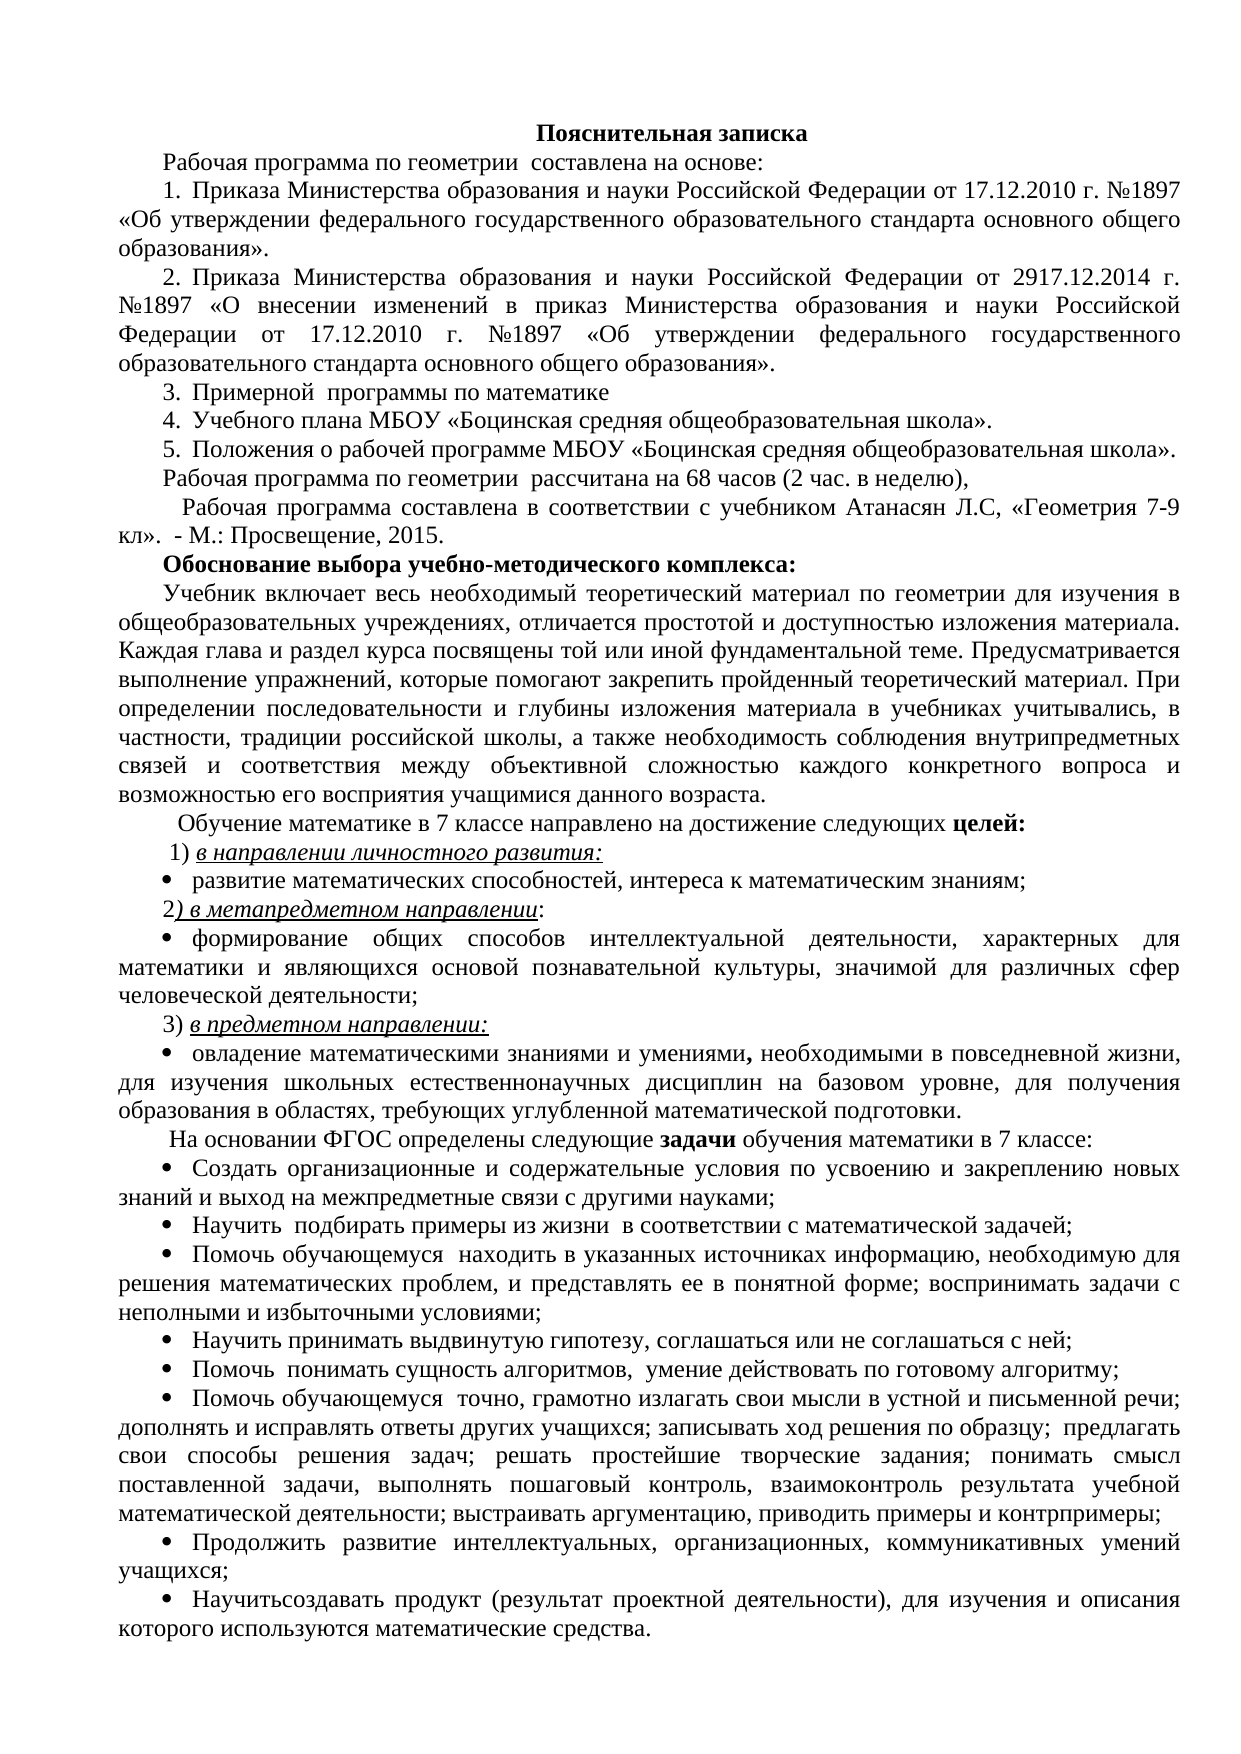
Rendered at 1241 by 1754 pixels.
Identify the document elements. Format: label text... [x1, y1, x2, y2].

text Обоснование выбора учебно-методического комплекса: [118, 549, 1181, 578]
text 3) в предметном направлении: [118, 1009, 1181, 1038]
list Научить подбирать примеры из жизни в соответствии с математической задачей; [118, 1211, 1181, 1239]
list Научить принимать выдвинутую гипотезу, соглашаться или не соглашаться с ней; [118, 1326, 1181, 1354]
list Учебного плана МБОУ «Боцинская средняя общеобразовательная школа». [118, 406, 1181, 434]
list Научитьсоздавать продукт (результат проектной деятельности), для изучения и описания которого используются математические средства. [118, 1584, 1181, 1642]
text Рабочая программа составлена в соответствии с учебником Атанасян Л.С, «Геометрия 7-9 кл». - М.: Просвещение, 2015. [118, 492, 1181, 549]
list Помочь обучающемуся точно, грамотно излагать свои мысли в устной и письменной речи; дополнять и исправлять ответы других учащихся; записывать ход решения по образцу; предлагать свои способы решения задач; решать простейшие творческие задания; понимать смысл поставленной задачи, выполнять пошаговый контроль, взаимоконтроль результата учебной математической деятельности; выстраивать аргументацию, приводить примеры и контрпримеры; [118, 1383, 1181, 1527]
text Учебник включает весь необходимый теоретический материал по геометрии для изучения в общеобразовательных учреждениях, отличается простотой и доступностью изложения материала. Каждая глава и раздел курса посвящены той или иной фундаментальной теме. Предусматривается выполнение упражнений, которые помогают закрепить пройденный теоретический материал. При определении последовательности и глубины изложения материала в учебниках учитывались, в частности, традиции российской школы, а также необходимость соблюдения внутрипредметных связей и соответствия между объективной сложностью каждого конкретного вопроса и возможностью его восприятия учащимися данного возраста. [118, 578, 1181, 808]
list формирование общих способов интеллектуальной деятельности, характерных для математики и являющихся основой познавательной культуры, значимой для различных сфер человеческой деятельности; [118, 923, 1181, 1009]
list Приказа Министерства образования и науки Российской Федерации от 2917.12.2014 г. №1897 «О внесении изменений в приказ Министерства образования и науки Российской Федерации от 17.12.2010 г. №1897 «Об утверждении федерального государственного образовательного стандарта основного общего образования». [118, 262, 1181, 377]
text Рабочая программа по геометрии рассчитана на 68 часов (2 час. в неделю), [118, 463, 1181, 492]
list Примерной программы по математике [118, 377, 1181, 406]
list развитие математических способностей, интереса к математическим знаниям; [118, 866, 1181, 894]
text На основании ФГОС определены следующие задачи обучения математики в 7 классе: [118, 1124, 1181, 1153]
list Продолжить развитие интеллектуальных, организационных, коммуникативных умений учащихся; [118, 1527, 1181, 1584]
list овладение математическими знаниями и умениями, необходимыми в повседневной жизни, для изучения школьных естественнонаучных дисциплин на базовом уровне, для получения образования в областях, требующих углубленной математической подготовки. [118, 1038, 1181, 1124]
list Приказа Министерства образования и науки Российской Федерации от 17.12.2010 г. №1897 «Об утверждении федерального государственного образовательного стандарта основного общего образования». [118, 176, 1181, 262]
text Рабочая программа по геометрии составлена на основе: [118, 147, 1181, 176]
text Обучение математике в 7 классе направлено на достижение следующих целей: [118, 808, 1181, 837]
list Создать организационные и содержательные условия по усвоению и закреплению новых знаний и выход на межпредметные связи с другими науками; [118, 1153, 1181, 1211]
list Положения о рабочей программе МБОУ «Боцинская средняя общеобразовательная школа». [118, 434, 1181, 463]
text 1) в направлении личностного развития: [118, 837, 1181, 866]
list Помочь обучающемуся находить в указанных источниках информацию, необходимую для решения математических проблем, и представлять ее в понятной форме; воспринимать задачи с неполными и избыточными условиями; [118, 1239, 1181, 1326]
text Пояснительная записка [118, 118, 1181, 147]
list Помочь понимать сущность алгоритмов, умение действовать по готовому алгоритму; [118, 1354, 1181, 1383]
text 2) в метапредметном направлении: [118, 894, 1181, 923]
